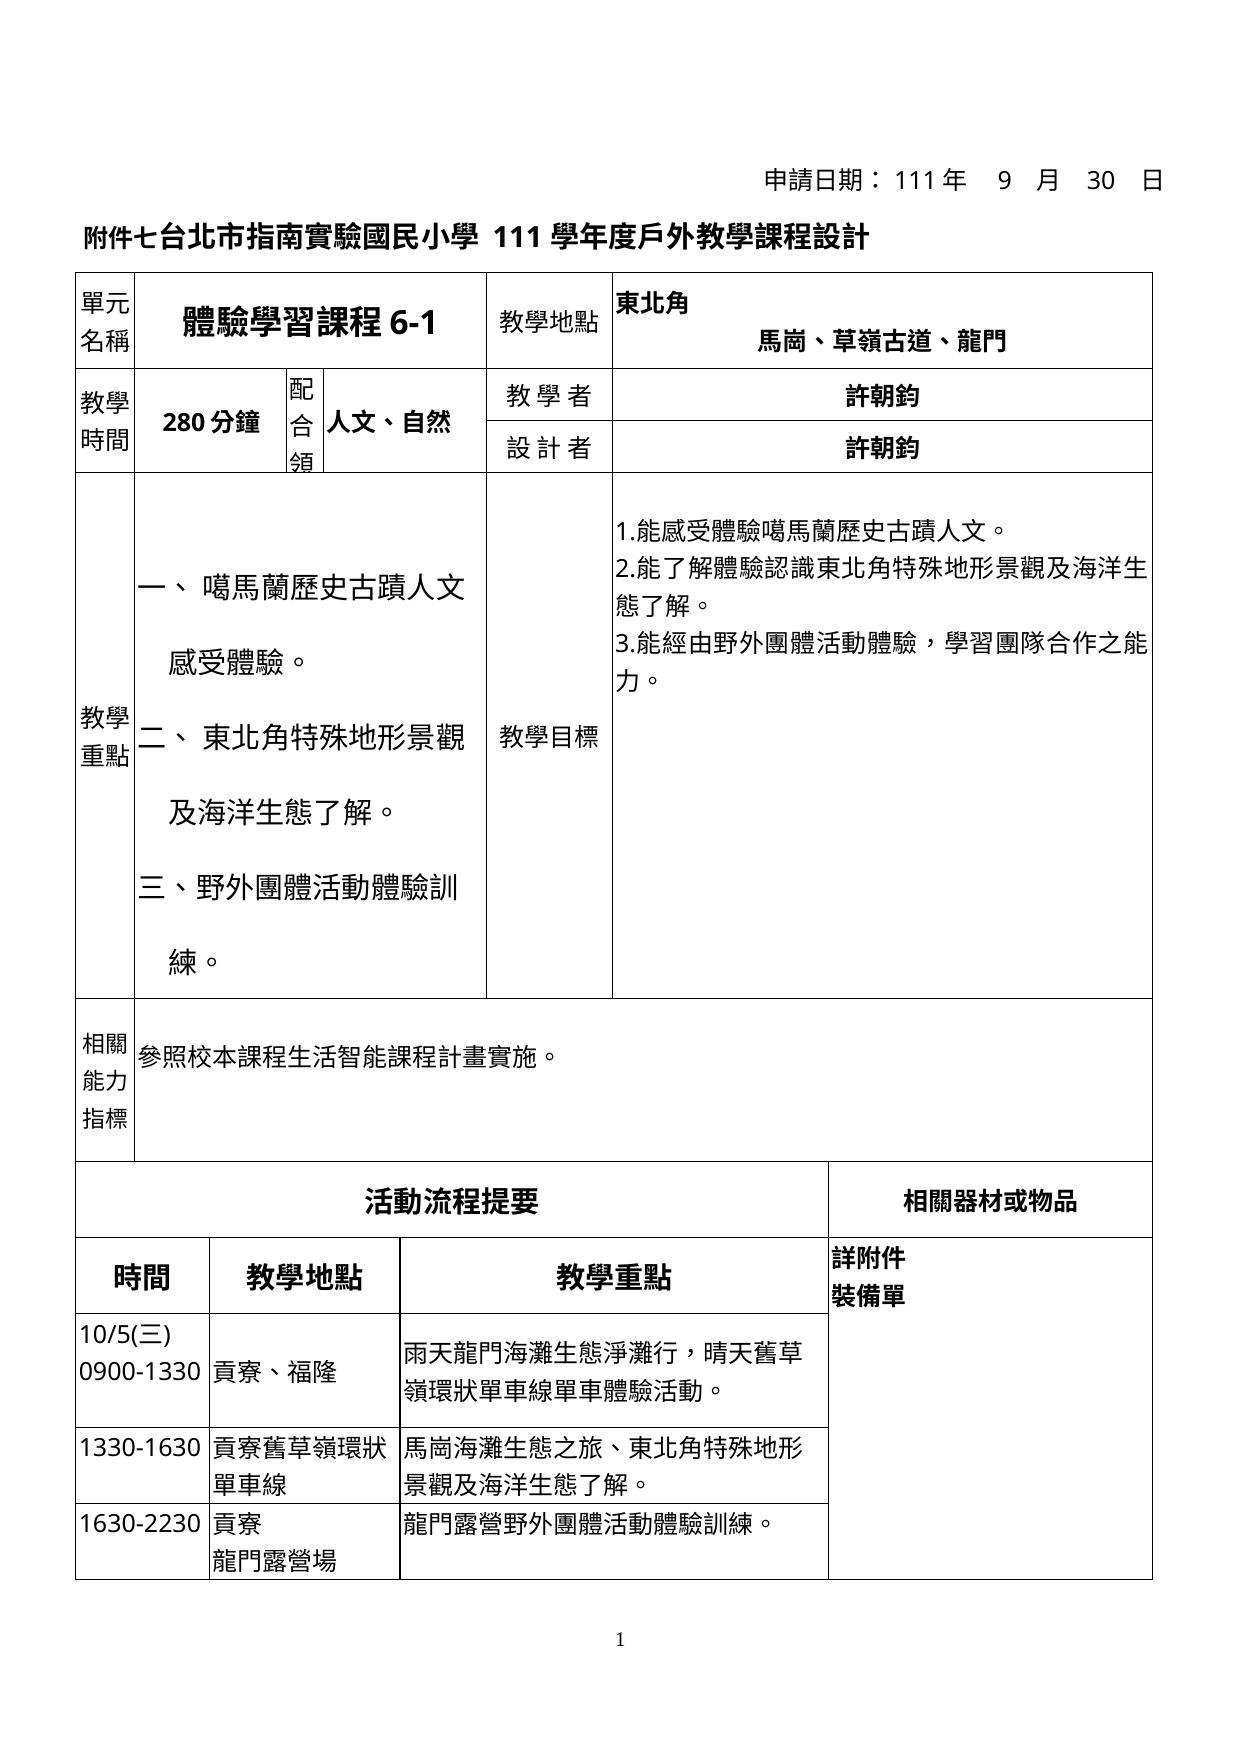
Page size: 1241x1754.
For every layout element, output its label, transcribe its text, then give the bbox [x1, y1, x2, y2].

table_cell 配合領域 [287, 369, 323, 472]
table_cell 雨天龍門海灘生態淨灘行，晴天舊草嶺環狀單車線單車體驗活動。 [401, 1314, 828, 1427]
text 申請日期： 111年 9 月 30 日 [75, 160, 1165, 197]
table_header 教學地點 [487, 273, 612, 368]
table_cell 相關能力指標 [76, 999, 134, 1161]
table_cell 貢寮 龍門露營場 [210, 1504, 399, 1579]
table_cell 相關器材或物品 [829, 1162, 1152, 1237]
table_cell 280分鐘 [135, 369, 286, 472]
table_cell 教學目標 [487, 473, 612, 998]
table_cell 貢寮、福隆 [210, 1314, 399, 1427]
table_cell 噶馬蘭歷史古蹟人文 感受體驗。 東北角特殊地形景觀 及海洋生態了解。 三、野外團體活動體驗訓 練。 [135, 473, 486, 998]
table_cell 教學地點 [210, 1238, 399, 1313]
text 附件七台北市指南實驗國民小學 111 學年度戶外教學課程設計 [83, 197, 1165, 272]
table_cell 許朝鈞 [613, 369, 1152, 420]
table_cell 人文、自然 [324, 369, 486, 472]
table_cell 教學時間 [76, 369, 134, 472]
table_header 單元名稱 [76, 273, 134, 368]
table_cell 1630-2230 [76, 1504, 209, 1579]
table_cell 貢寮舊草嶺環狀單車線 [210, 1428, 399, 1503]
table_cell 許朝鈞 [613, 421, 1152, 472]
table_cell 馬崗海灘生態之旅、東北角特殊地形景觀及海洋生態了解。 [401, 1428, 828, 1503]
table_cell 1330-1630 [76, 1428, 209, 1503]
table_cell 活動流程提要 [76, 1162, 828, 1237]
table_cell 10/5(三) 0900-1330 [76, 1314, 209, 1427]
table_header 東北角 馬崗、草嶺古道、龍門 [613, 273, 1152, 368]
table_cell 龍門露營野外團體活動體驗訓練。 [401, 1504, 828, 1579]
table_cell 教學重點 [401, 1238, 828, 1313]
table_cell 教學重點 [76, 473, 134, 998]
table_cell 時間 [76, 1238, 209, 1313]
table_header 體驗學習課程6-1 [135, 273, 486, 368]
table_cell 設 計 者 [487, 421, 612, 472]
table_cell 1.能感受體驗噶馬蘭歷史古蹟人文。 2.能了解體驗認識東北角特殊地形景觀及海洋生態了解。 3.能經由野外團體活動體驗，學習團隊合作之能力。 [613, 473, 1152, 998]
table_cell 參照校本課程生活智能課程計畫實施。 [135, 999, 1152, 1161]
table_cell 詳附件 裝備單 [829, 1238, 1152, 1579]
table_cell 教 學 者 [487, 369, 612, 420]
